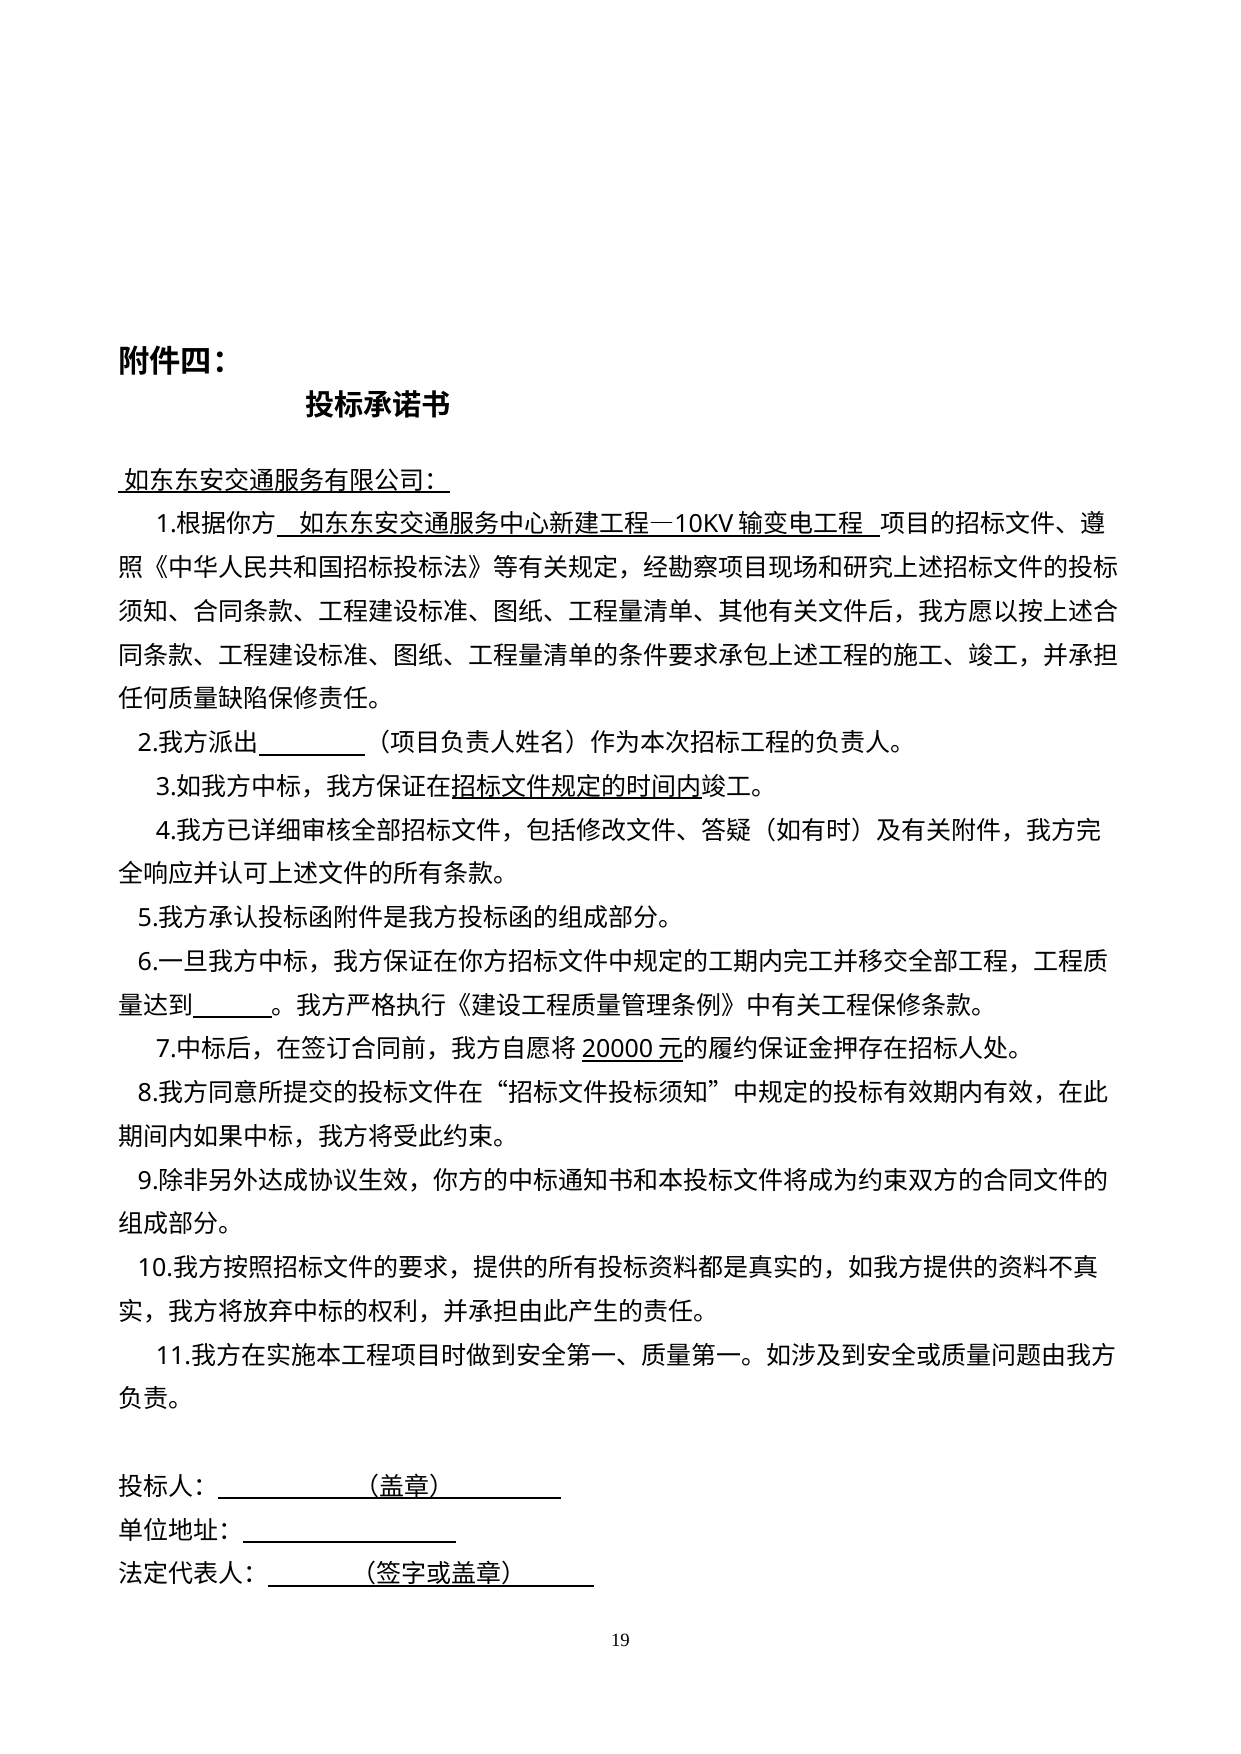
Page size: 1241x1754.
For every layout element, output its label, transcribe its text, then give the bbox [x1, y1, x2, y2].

text 如东东安交通服务有限公司： [118, 454, 1122, 498]
text 投标人： （盖章） 单位地址： 法定代表人： （签字或盖章） [118, 1460, 1122, 1592]
text 7.中标后，在签订合同前，我方自愿将20000元的履约保证金押存在招标人处。 8.我方同意所提交的投标文件在“招标文件投标须知”中规定的投标有效期内有效，在此期间内如果中标，我方将受此约束。 9.除非另外达成协议生效，你方的中标通知书和本投标文件将成为约束双方的合同文件的组成部分。 10.我方按照招标文件的要求，提供的所有投标资料都是真实的，如我方提供的资料不真实，我方将放弃中标的权利，并承担由此产生的责任。 [118, 1023, 1122, 1329]
text 3.如我方中标，我方保证在招标文件规定的时间内竣工。 [118, 760, 1122, 804]
text 附件四： 投标承诺书 [118, 337, 1122, 425]
text 1.根据你方 如东东安交通服务中心新建工程—10KV输变电工程 项目的招标文件、遵照《中华人民共和国招标投标法》等有关规定，经勘察项目现场和研究上述招标文件的投标须知、合同条款、工程建设标准、图纸、工程量清单、其他有关文件后，我方愿以按上述合同条款、工程建设标准、图纸、工程量清单的条件要求承包上述工程的施工、竣工，并承担任何质量缺陷保修责任。 2.我方派出 （项目负责人姓名）作为本次招标工程的负责人。 [118, 498, 1122, 760]
text 11.我方在实施本工程项目时做到安全第一、质量第一。如涉及到安全或质量问题由我方负责。 [118, 1329, 1122, 1460]
text 4.我方已详细审核全部招标文件，包括修改文件、答疑（如有时）及有关附件，我方完全响应并认可上述文件的所有条款。 5.我方承认投标函附件是我方投标函的组成部分。 6.一旦我方中标，我方保证在你方招标文件中规定的工期内完工并移交全部工程，工程质量达到 。我方严格执行《建设工程质量管理条例》中有关工程保修条款。 [118, 804, 1122, 1023]
